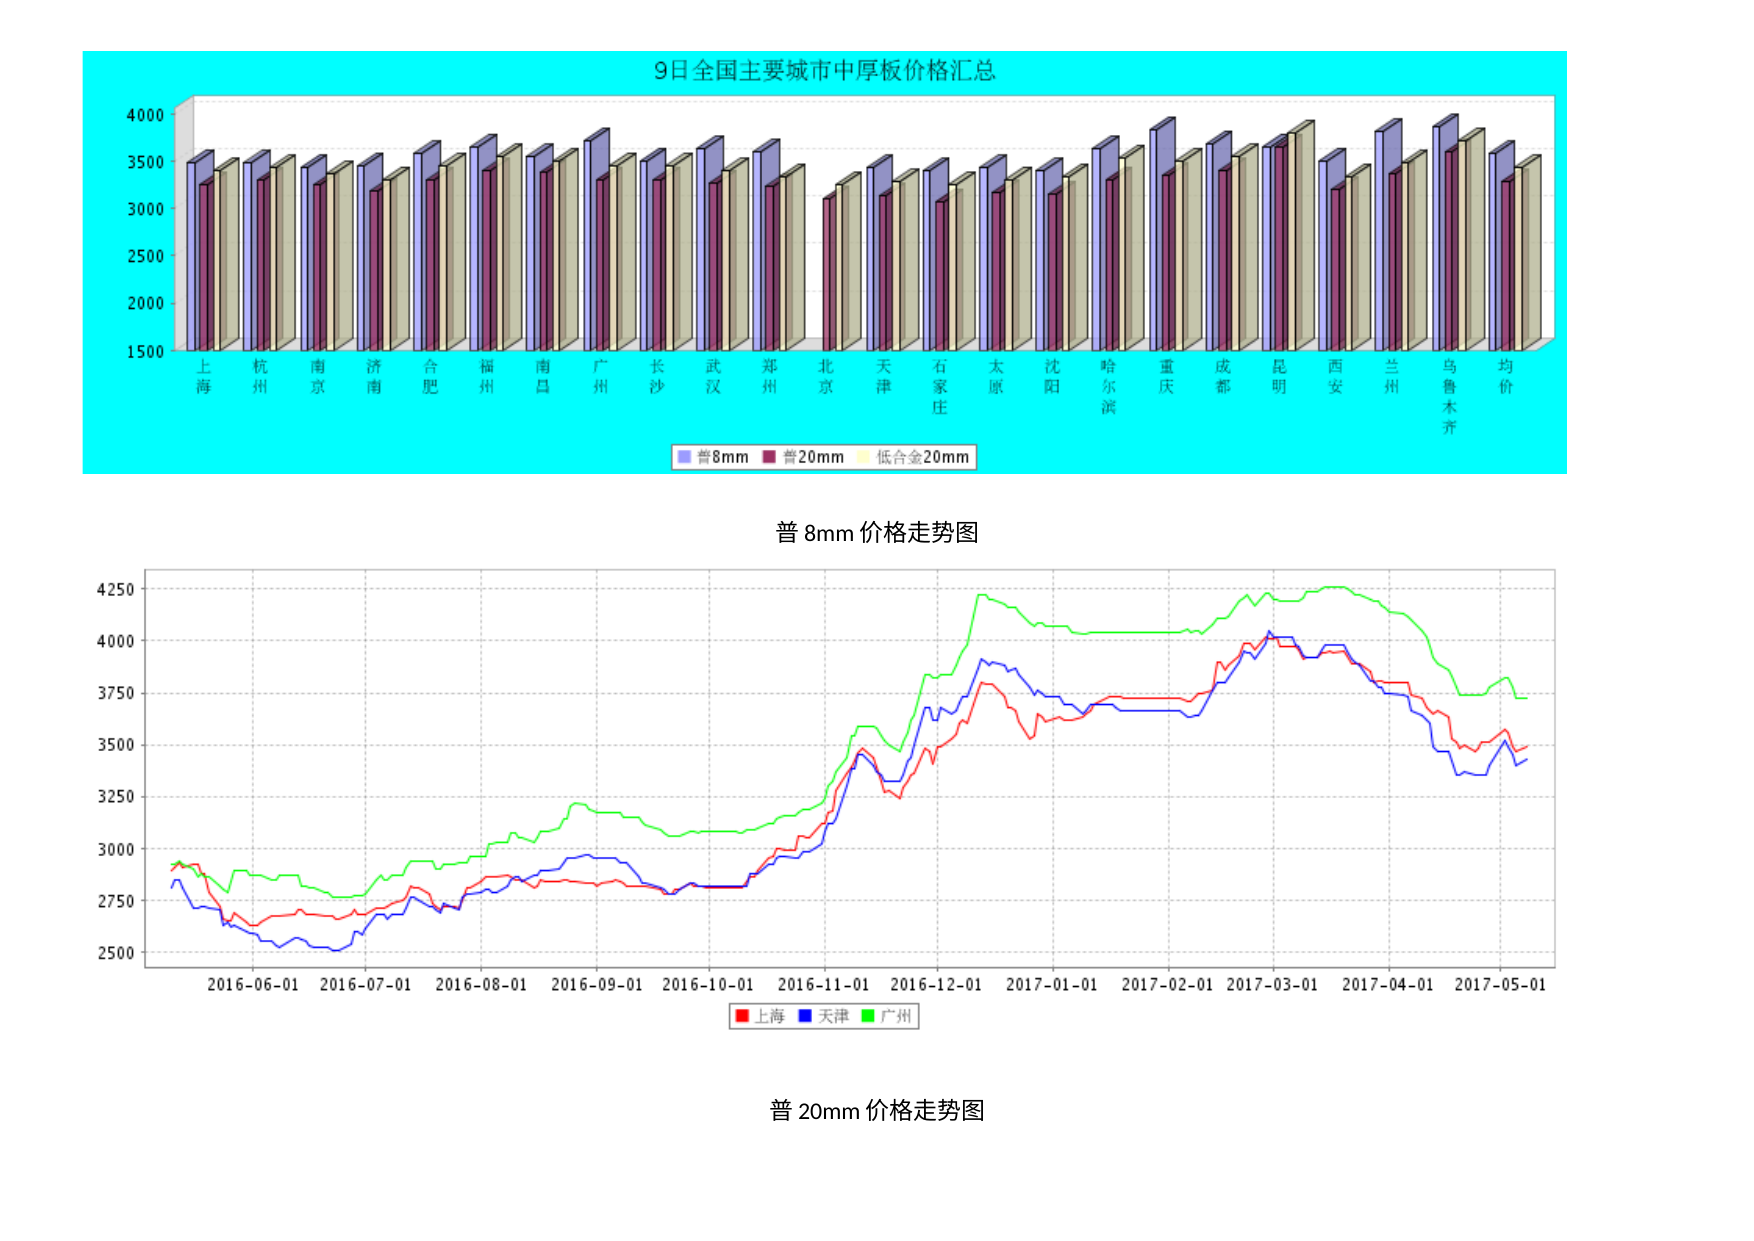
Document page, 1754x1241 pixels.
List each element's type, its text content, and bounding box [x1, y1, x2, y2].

text 普20mm价格走势图 [83, 1076, 1671, 1141]
picture [82, 51, 1567, 474]
text 普8mm价格走势图 [83, 499, 1671, 564]
picture [82, 563, 1567, 1033]
